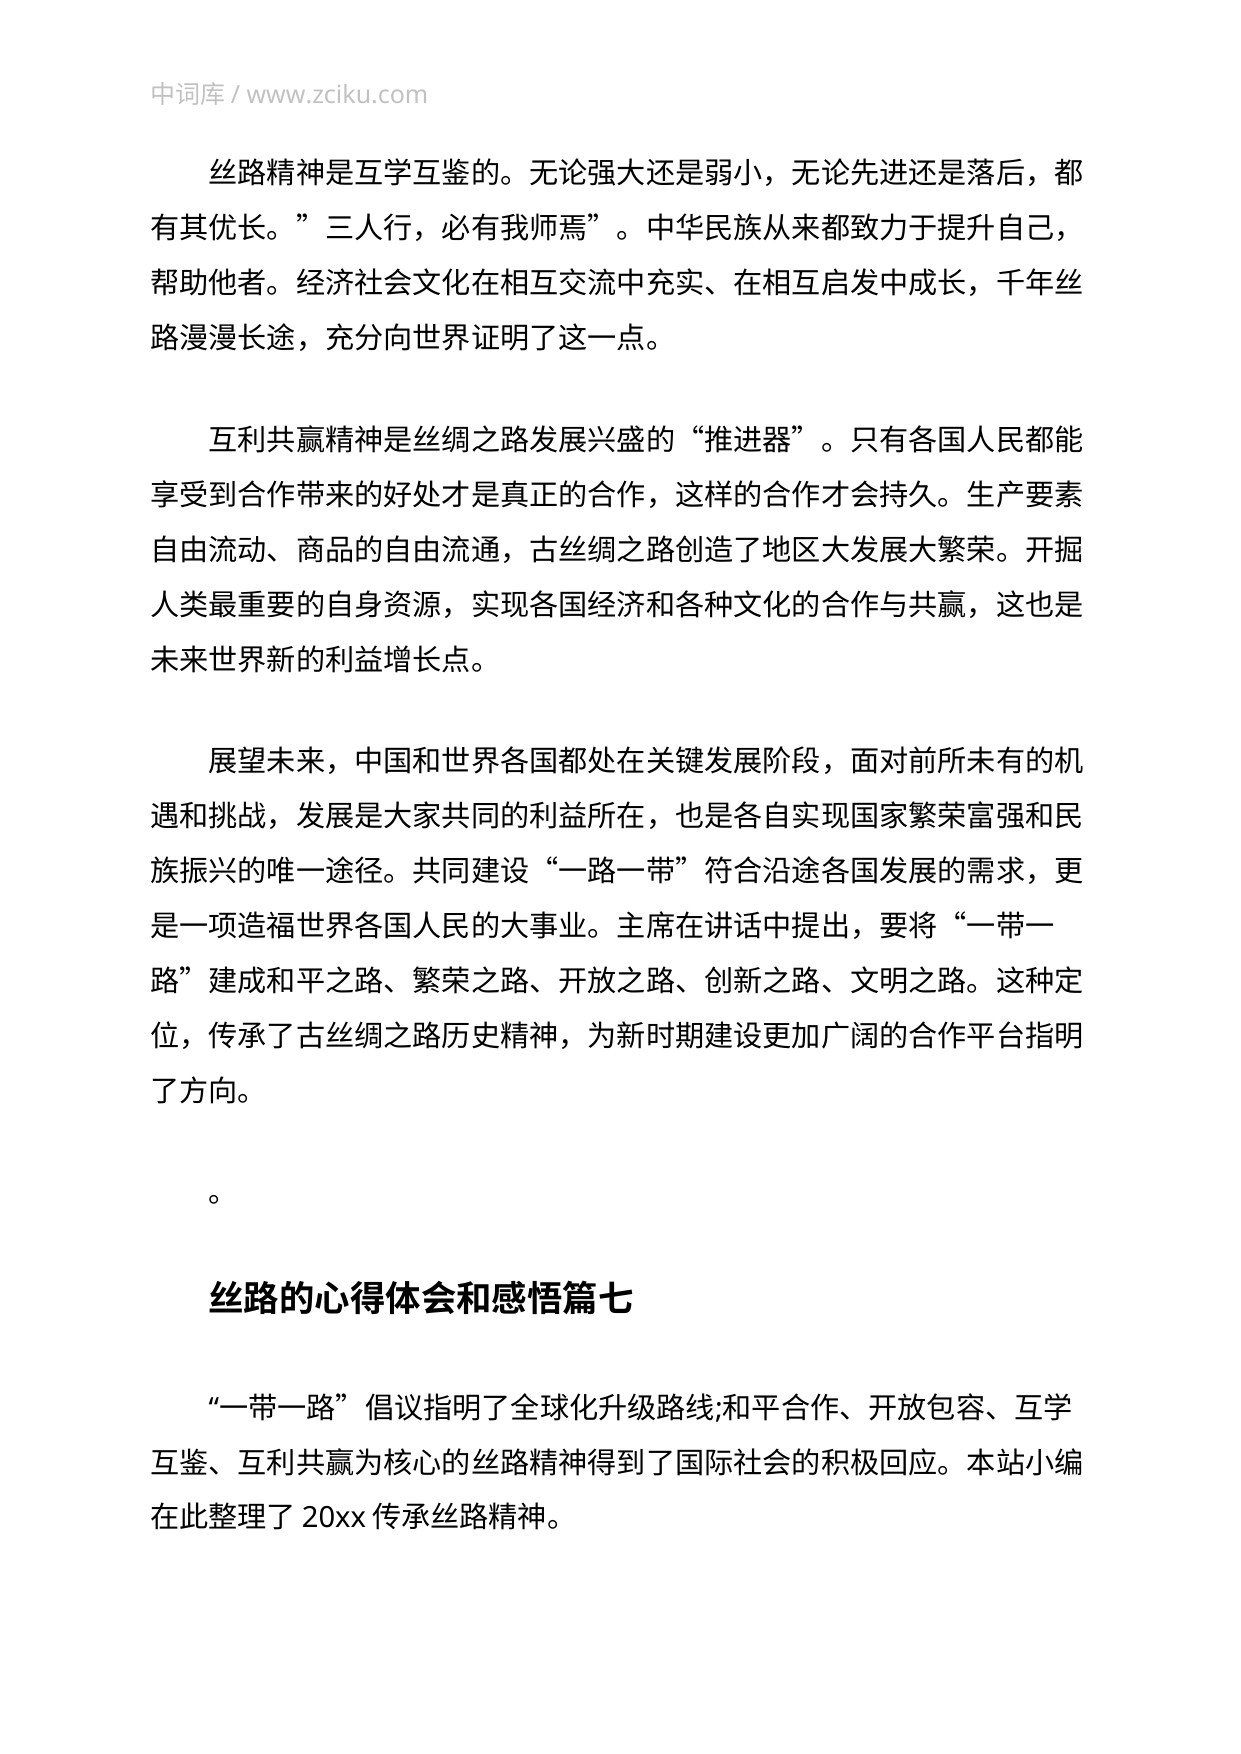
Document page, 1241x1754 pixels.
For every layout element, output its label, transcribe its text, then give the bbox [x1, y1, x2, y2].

text 丝路的心得体会和感悟篇七 [150, 1271, 1090, 1322]
text 展望未来，中国和世界各国都处在关键发展阶段，面对前所未有的机遇和挑战，发展是大家共同的利益所在，也是各自实现国家繁荣富强和民族振兴的唯一途径。共同建设“一路一带”符合沿途各国发展的需求，更是一项造福世界各国人民的大事业。主席在讲话中提出，要将“一带一路”建成和平之路、繁荣之路、开放之路、创新之路、文明之路。这种定位，传承了古丝绸之路历史精神，为新时期建设更加广阔的合作平台指明了方向。 [150, 738, 1090, 1109]
text “一带一路”倡议指明了全球化升级路线;和平合作、开放包容、互学互鉴、互利共赢为核心的丝路精神得到了国际社会的积极回应。本站小编在此整理了20xx传承丝路精神。 [150, 1384, 1090, 1536]
text 。 [150, 1169, 1090, 1211]
text 互利共赢精神是丝绸之路发展兴盛的“推进器”。只有各国人民都能享受到合作带来的好处才是真正的合作，这样的合作才会持久。生产要素自由流动、商品的自由流通，古丝绸之路创造了地区大发展大繁荣。开掘人类最重要的自身资源，实现各国经济和各种文化的合作与共赢，这也是未来世界新的利益增长点。 [150, 416, 1090, 678]
text 丝路精神是互学互鉴的。无论强大还是弱小，无论先进还是落后，都有其优长。”三人行，必有我师焉”。中华民族从来都致力于提升自己，帮助他者。经济社会文化在相互交流中充实、在相互启发中成长，千年丝路漫漫长途，充分向世界证明了这一点。 [150, 150, 1090, 357]
